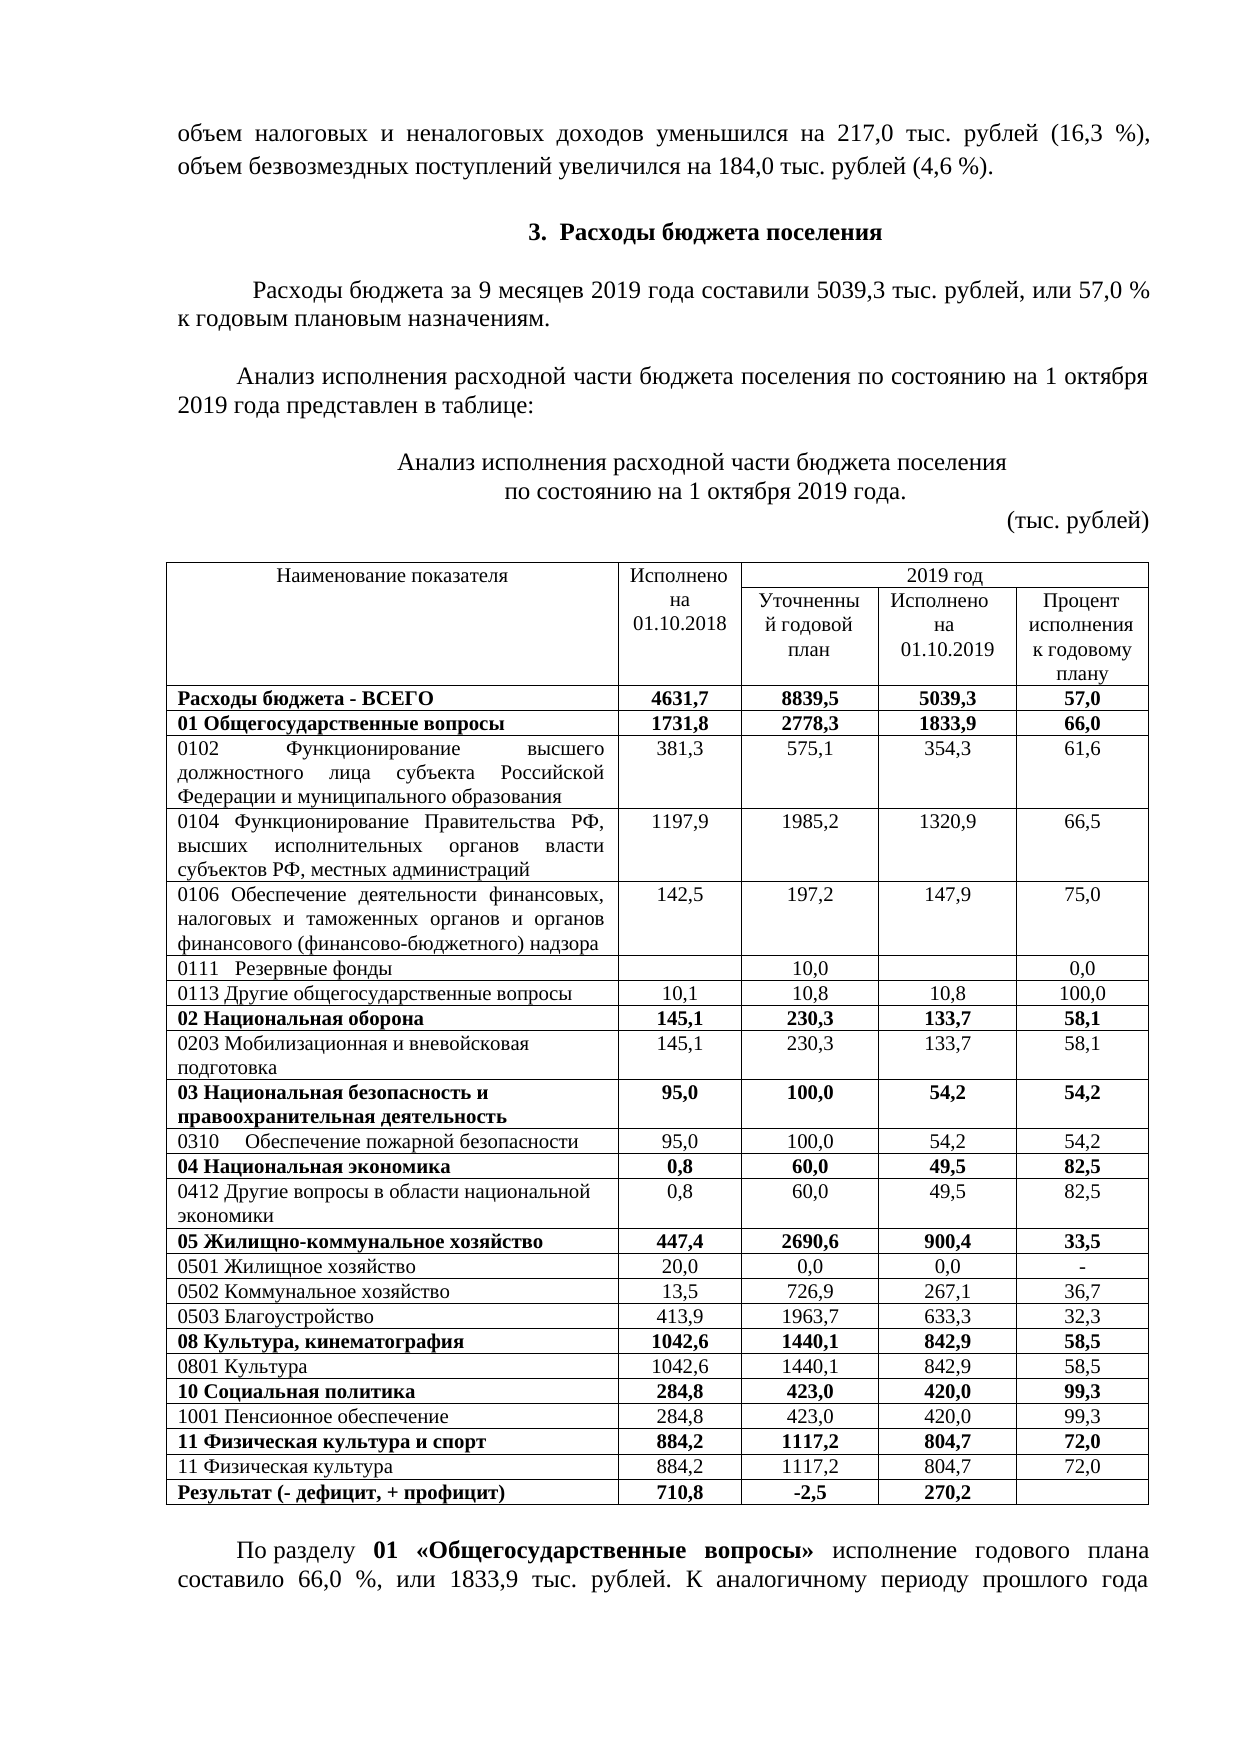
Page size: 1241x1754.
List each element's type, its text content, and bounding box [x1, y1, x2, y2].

table_cell 197,2 [742, 882, 878, 954]
table_cell 0503 Благоустройство [167, 1304, 618, 1328]
table_cell 5039,3 [879, 686, 1016, 710]
table_cell 72,0 [1017, 1429, 1148, 1453]
table_cell 60,0 [742, 1179, 878, 1227]
table_cell 100,0 [742, 1129, 878, 1153]
table_cell 54,2 [879, 1080, 1016, 1128]
table_cell 1042,6 [619, 1354, 741, 1378]
table_cell 2690,6 [742, 1229, 878, 1253]
table_cell 0310 Обеспечение пожарной безопасности [167, 1129, 618, 1153]
table_cell 284,8 [619, 1404, 741, 1428]
table_cell 0501 Жилищное хозяйство [167, 1254, 618, 1278]
table_cell 58,1 [1017, 1006, 1148, 1030]
table_cell 58,1 [1017, 1031, 1148, 1079]
table_cell 72,0 [1017, 1455, 1148, 1478]
text по состоянию на 1 октября 2019 года. [177, 476, 1149, 505]
table_cell 99,3 [1017, 1404, 1148, 1428]
table_cell 10,8 [879, 981, 1016, 1005]
table_header 2019 год [742, 563, 1148, 587]
table_cell Процент исполнения к годовому плану [1017, 588, 1148, 684]
table_cell 33,5 [1017, 1229, 1148, 1253]
table_cell 420,0 [879, 1379, 1016, 1403]
table_cell 804,7 [879, 1455, 1016, 1478]
table_cell 0104 Функционирование Правительства РФ, высших исполнительных органов власти субъектов РФ, местных администраций [167, 809, 618, 881]
table_cell 8839,5 [742, 686, 878, 710]
table_cell 75,0 [1017, 882, 1148, 954]
table_cell 0412 Другие вопросы в области национальной экономики [167, 1179, 618, 1227]
table_cell 08 Культура, кинематография [167, 1329, 618, 1353]
table_cell 147,9 [879, 882, 1016, 954]
text (тыс. рублей) [177, 505, 1149, 533]
table_cell 54,2 [1017, 1129, 1148, 1153]
table_cell 1117,2 [742, 1429, 878, 1453]
table_cell 66,0 [1017, 711, 1148, 735]
table_cell 1731,8 [619, 711, 741, 735]
table_cell 11 Физическая культура [167, 1455, 618, 1478]
table_cell 54,2 [879, 1129, 1016, 1153]
text 3. Расходы бюджета поселения [261, 217, 1149, 246]
table_cell 230,3 [742, 1006, 878, 1030]
table_cell 270,2 [879, 1480, 1016, 1504]
table_cell 710,8 [619, 1480, 741, 1504]
table_cell 0,8 [619, 1179, 741, 1227]
table_cell 03 Национальная безопасность и правоохранительная деятельность [167, 1080, 618, 1128]
table_cell 57,0 [1017, 686, 1148, 710]
table_cell 82,5 [1017, 1154, 1148, 1178]
table_cell 884,2 [619, 1455, 741, 1478]
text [177, 1535, 1149, 1592]
table_cell 4631,7 [619, 686, 741, 710]
table_cell 10,0 [742, 956, 878, 979]
table_cell 267,1 [879, 1279, 1016, 1303]
table_cell 133,7 [879, 1006, 1016, 1030]
table_header Исполнено на 01.10.2018 [619, 563, 741, 684]
table_cell 0203 Мобилизационная и вневойсковая подготовка [167, 1031, 618, 1079]
table_cell 1117,2 [742, 1455, 878, 1478]
table_cell 66,5 [1017, 809, 1148, 881]
table_cell [619, 956, 741, 979]
table_cell 884,2 [619, 1429, 741, 1453]
table_cell Расходы бюджета - ВСЕГО [167, 686, 618, 710]
table_cell 1320,9 [879, 809, 1016, 881]
table_cell 633,3 [879, 1304, 1016, 1328]
table_cell 20,0 [619, 1254, 741, 1278]
table_cell 99,3 [1017, 1379, 1148, 1403]
table_header Наименование показателя [167, 563, 618, 684]
table_cell 354,3 [879, 736, 1016, 808]
table_cell 49,5 [879, 1154, 1016, 1178]
text Расходы бюджета за 9 месяцев 2019 года составили 5039,3 тыс. рублей, или 57,0 % к годовым плановым назначениям. [177, 275, 1152, 332]
table_cell 575,1 [742, 736, 878, 808]
table_cell 10,8 [742, 981, 878, 1005]
table_cell 0113 Другие общегосударственные вопросы [167, 981, 618, 1005]
table_cell 413,9 [619, 1304, 741, 1328]
table_cell Уточненный годовой план [742, 588, 878, 684]
table_cell 2778,3 [742, 711, 878, 735]
table_cell 95,0 [619, 1129, 741, 1153]
text Анализ исполнения расходной части бюджета поселения [177, 447, 1152, 476]
table_cell 423,0 [742, 1404, 878, 1428]
table_cell 1042,6 [619, 1329, 741, 1353]
table_cell 1440,1 [742, 1354, 878, 1378]
table_cell 02 Национальная оборона [167, 1006, 618, 1030]
table_cell 1001 Пенсионное обеспечение [167, 1404, 618, 1428]
table_cell 1963,7 [742, 1304, 878, 1328]
table_cell 58,5 [1017, 1329, 1148, 1353]
table_cell 420,0 [879, 1404, 1016, 1428]
table_cell 0,8 [619, 1154, 741, 1178]
table_cell 100,0 [1017, 981, 1148, 1005]
table_cell 82,5 [1017, 1179, 1148, 1227]
table_cell 133,7 [879, 1031, 1016, 1079]
table_cell 60,0 [742, 1154, 878, 1178]
table_cell 10,1 [619, 981, 741, 1005]
table_cell 13,5 [619, 1279, 741, 1303]
table_cell - [1017, 1254, 1148, 1278]
table_cell 05 Жилищно-коммунальное хозяйство [167, 1229, 618, 1253]
table_cell 900,4 [879, 1229, 1016, 1253]
table_cell 32,3 [1017, 1304, 1148, 1328]
table_cell 04 Национальная экономика [167, 1154, 618, 1178]
table_cell 61,6 [1017, 736, 1148, 808]
table_cell 95,0 [619, 1080, 741, 1128]
table_cell 423,0 [742, 1379, 878, 1403]
table_cell 1985,2 [742, 809, 878, 881]
table_cell 49,5 [879, 1179, 1016, 1227]
table_cell 804,7 [879, 1429, 1016, 1453]
table_cell Исполнено на 01.10.2019 [879, 588, 1016, 684]
table_cell 100,0 [742, 1080, 878, 1128]
table_cell 447,4 [619, 1229, 741, 1253]
table_cell 1833,9 [879, 711, 1016, 735]
table_cell 0801 Культура [167, 1354, 618, 1378]
table_cell Результат (- дефицит, + профицит) [167, 1480, 618, 1504]
table_cell 01 Общегосударственные вопросы [167, 711, 618, 735]
table_cell 1197,9 [619, 809, 741, 881]
table_cell 0,0 [879, 1254, 1016, 1278]
table_cell 284,8 [619, 1379, 741, 1403]
table_cell 0,0 [742, 1254, 878, 1278]
table_cell 230,3 [742, 1031, 878, 1079]
table_cell 0102 Функционирование высшего должностного лица субъекта Российской Федерации и муниципального образования [167, 736, 618, 808]
table_cell -2,5 [742, 1480, 878, 1504]
table_cell 726,9 [742, 1279, 878, 1303]
table_cell 54,2 [1017, 1080, 1148, 1128]
table_cell 381,3 [619, 736, 741, 808]
table_cell 36,7 [1017, 1279, 1148, 1303]
table_cell 0111 Резервные фонды [167, 956, 618, 979]
table_cell 145,1 [619, 1031, 741, 1079]
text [177, 118, 1152, 180]
table_cell 842,9 [879, 1329, 1016, 1353]
table_cell [1017, 1480, 1148, 1504]
text Анализ исполнения расходной части бюджета поселения по состоянию на 1 октября 2019 года представлен в таблице: [177, 361, 1149, 418]
table_cell 145,1 [619, 1006, 741, 1030]
table_cell 10 Социальная политика [167, 1379, 618, 1403]
table_cell 58,5 [1017, 1354, 1148, 1378]
table_cell 11 Физическая культура и спорт [167, 1429, 618, 1453]
table_cell [879, 956, 1016, 979]
table_cell 0,0 [1017, 956, 1148, 979]
table_cell 0106 Обеспечение деятельности финансовых, налоговых и таможенных органов и органов финансового (финансово-бюджетного) надзора [167, 882, 618, 954]
table_cell 0502 Коммунальное хозяйство [167, 1279, 618, 1303]
table_cell 842,9 [879, 1354, 1016, 1378]
table_cell 1440,1 [742, 1329, 878, 1353]
table_cell 142,5 [619, 882, 741, 954]
